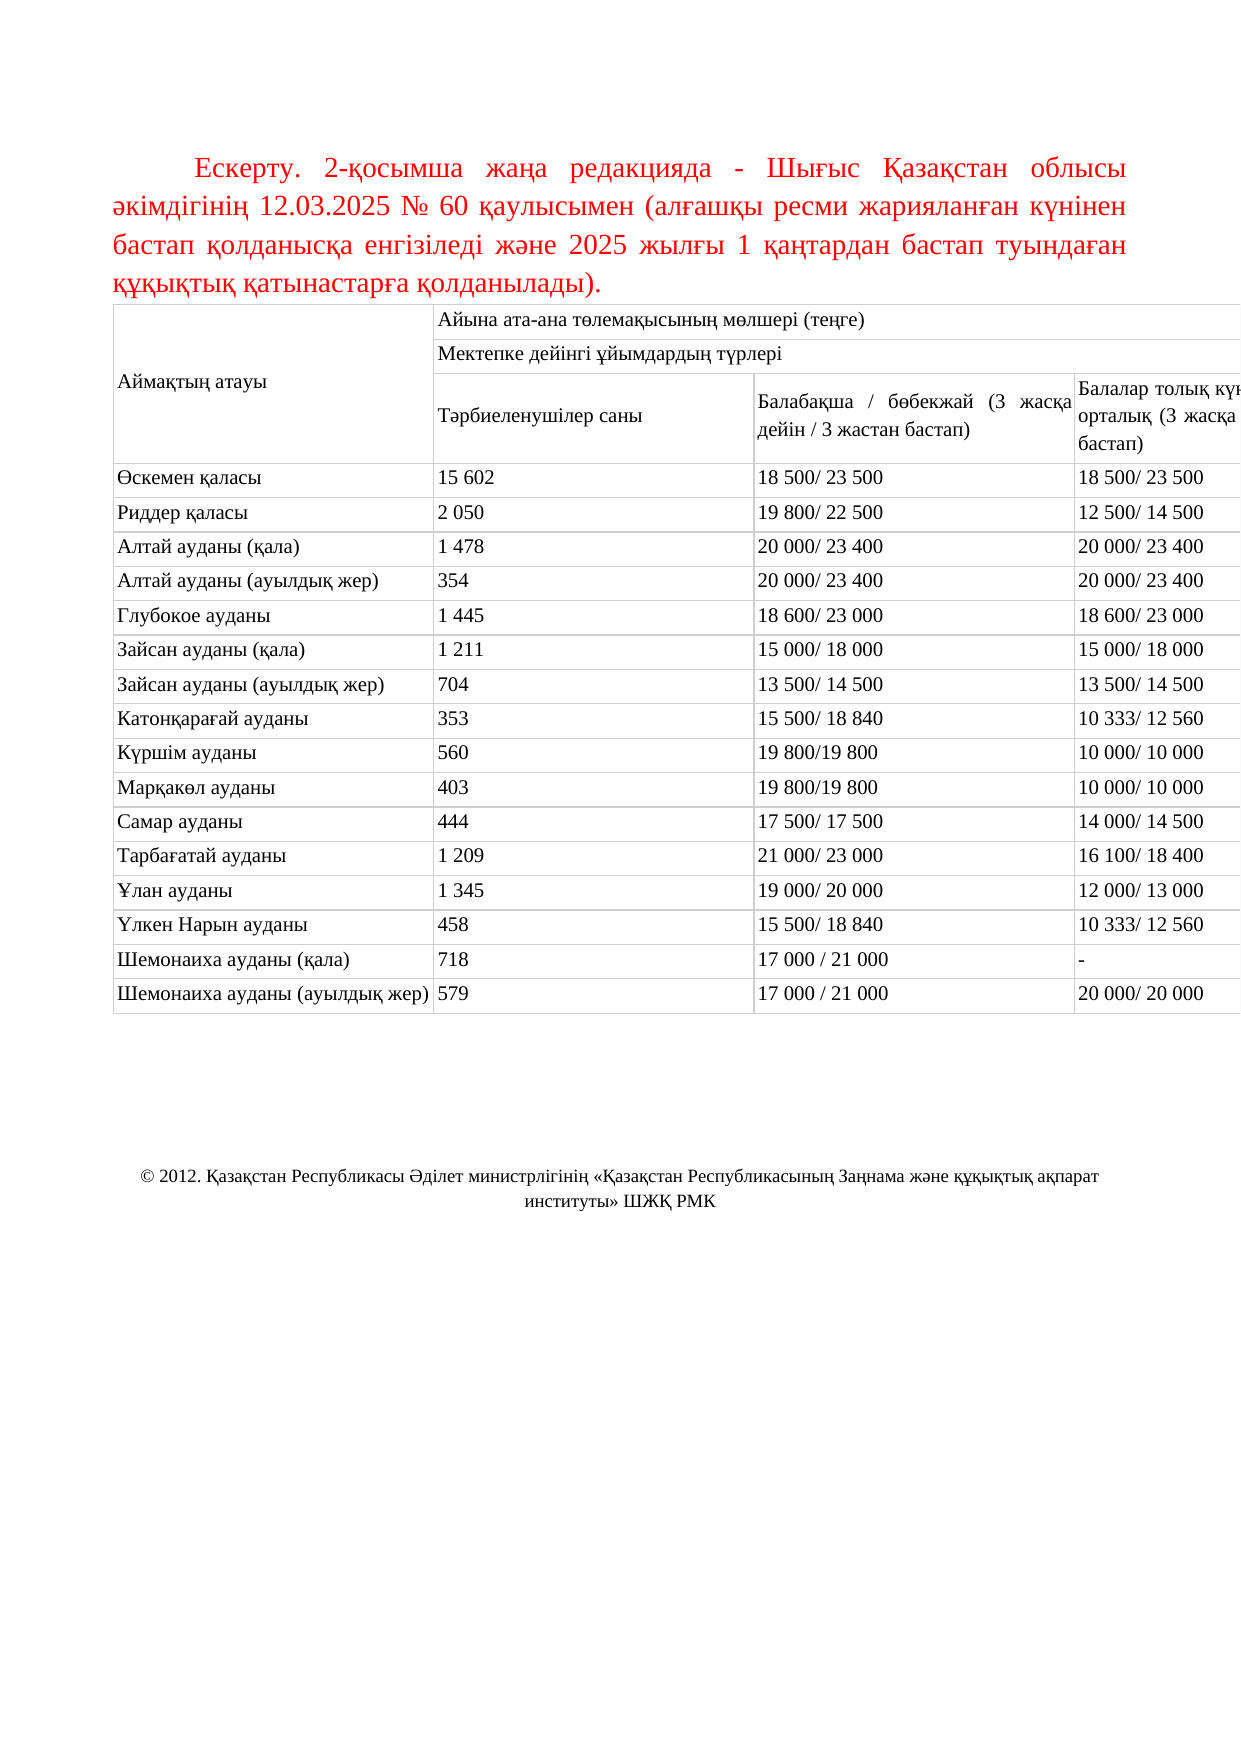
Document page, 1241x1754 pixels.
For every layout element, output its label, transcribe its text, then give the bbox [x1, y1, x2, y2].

table_cell 19 800/ 22 500 [755, 498, 1074, 531]
table_cell 20 000/ 23 400 [755, 567, 1074, 600]
table_cell 10 333/ 12 560 [1075, 704, 1240, 737]
table_cell Мектепке дейінгі ұйымдардың түрлері [434, 340, 1240, 373]
table_cell - [1075, 945, 1240, 978]
table_cell Балабақша / бөбекжай (3 жасқа дейін / 3 жастан бастап) [755, 374, 1074, 462]
table_cell 2 050 [434, 498, 753, 531]
table_cell 12 000/ 13 000 [1075, 876, 1240, 909]
table_cell Ұлан ауданы [114, 876, 433, 909]
table_cell 458 [434, 911, 753, 944]
table_cell 403 [434, 773, 753, 806]
table_cell Алтай ауданы (қала) [114, 533, 433, 566]
table_cell 353 [434, 704, 753, 737]
table_cell 12 500/ 14 500 [1075, 498, 1240, 531]
table_cell Шемонаиха ауданы (қала) [114, 945, 433, 978]
table_cell 15 500/ 18 840 [755, 704, 1074, 737]
table_cell Тарбағатай ауданы [114, 842, 433, 875]
table_cell Үлкен Нарын ауданы [114, 911, 433, 944]
table_cell 15 000/ 18 000 [755, 636, 1074, 669]
table_cell Шемонаиха ауданы (ауылдық жер) [114, 979, 433, 1012]
table_cell 20 000/ 23 400 [1075, 567, 1240, 600]
table_cell 10 000/ 10 000 [1075, 739, 1240, 772]
table_cell 18 600/ 23 000 [755, 601, 1074, 634]
table_cell 19 800/19 800 [755, 773, 1074, 806]
text Ескерту. 2-қосымша жаңа редакцияда - Шығыс Қазақстан облысы әкімдігінің 12.03.2025 № 60 қаулысымен (алғашқы ресми жарияланған күнінен бастап қолданысқа енгізіледі және 2025 жылғы 1 қаңтардан бастап туындаған құқықтық қатынастарға қолданылады). [112, 150, 1128, 299]
table_cell 1 345 [434, 876, 753, 909]
table_cell 19 000/ 20 000 [755, 876, 1074, 909]
table_cell 20 000/ 23 400 [1075, 533, 1240, 566]
table_cell Катонқарағай ауданы [114, 704, 433, 737]
table_cell 21 000/ 23 000 [755, 842, 1074, 875]
table_cell 1 445 [434, 601, 753, 634]
table_header Айына ата-ана төлемақысының мөлшері (теңге) [434, 305, 1240, 338]
table_cell 18 500/ 23 500 [755, 464, 1074, 497]
table_cell Өскемен қаласы [114, 464, 433, 497]
table_cell 20 000/ 20 000 [1075, 979, 1240, 1012]
table_cell 354 [434, 567, 753, 600]
table_cell 19 800/19 800 [755, 739, 1074, 772]
table_cell 17 000 / 21 000 [755, 979, 1074, 1012]
table_cell 15 500/ 18 840 [755, 911, 1074, 944]
table_cell Марқакөл ауданы [114, 773, 433, 806]
table_cell Зайсан ауданы (қала) [114, 636, 433, 669]
table_cell Алтай ауданы (ауылдық жер) [114, 567, 433, 600]
table_cell 17 500/ 17 500 [755, 808, 1074, 841]
table_cell 17 000 / 21 000 [755, 945, 1074, 978]
table_cell 579 [434, 979, 753, 1012]
table_cell 16 100/ 18 400 [1075, 842, 1240, 875]
table_cell 444 [434, 808, 753, 841]
table_cell Зайсан ауданы (ауылдық жер) [114, 670, 433, 703]
text © 2012. Қазақстан Республикасы Әділет министрлігінің «Қазақстан Республикасының Заңнама және құқықтық ақпарат институты» ШЖҚ РМК [112, 1165, 1128, 1211]
table_cell 1 209 [434, 842, 753, 875]
table_cell Күршім ауданы [114, 739, 433, 772]
table_cell 14 000/ 14 500 [1075, 808, 1240, 841]
table_cell 18 600/ 23 000 [1075, 601, 1240, 634]
table_cell 15 000/ 18 000 [1075, 636, 1240, 669]
table_cell 1 478 [434, 533, 753, 566]
table_cell Самар ауданы [114, 808, 433, 841]
table_cell 20 000/ 23 400 [755, 533, 1074, 566]
table_cell Риддер қаласы [114, 498, 433, 531]
table_cell 704 [434, 670, 753, 703]
table_cell Балалар толық күн болатын шағын орталық (3 жасқа дейін / 3 жастан бастап) [1075, 374, 1240, 462]
table_cell Тәрбиеленушілер саны [434, 374, 753, 462]
table_cell 718 [434, 945, 753, 978]
table_cell 1 211 [434, 636, 753, 669]
table_header Аймақтың атауы [114, 305, 433, 462]
table_cell 13 500/ 14 500 [755, 670, 1074, 703]
table_cell 18 500/ 23 500 [1075, 464, 1240, 497]
table_cell 10 333/ 12 560 [1075, 911, 1240, 944]
table_cell 560 [434, 739, 753, 772]
table_cell Глубокое ауданы [114, 601, 433, 634]
table_cell 13 500/ 14 500 [1075, 670, 1240, 703]
table_cell 10 000/ 10 000 [1075, 773, 1240, 806]
table_cell 15 602 [434, 464, 753, 497]
